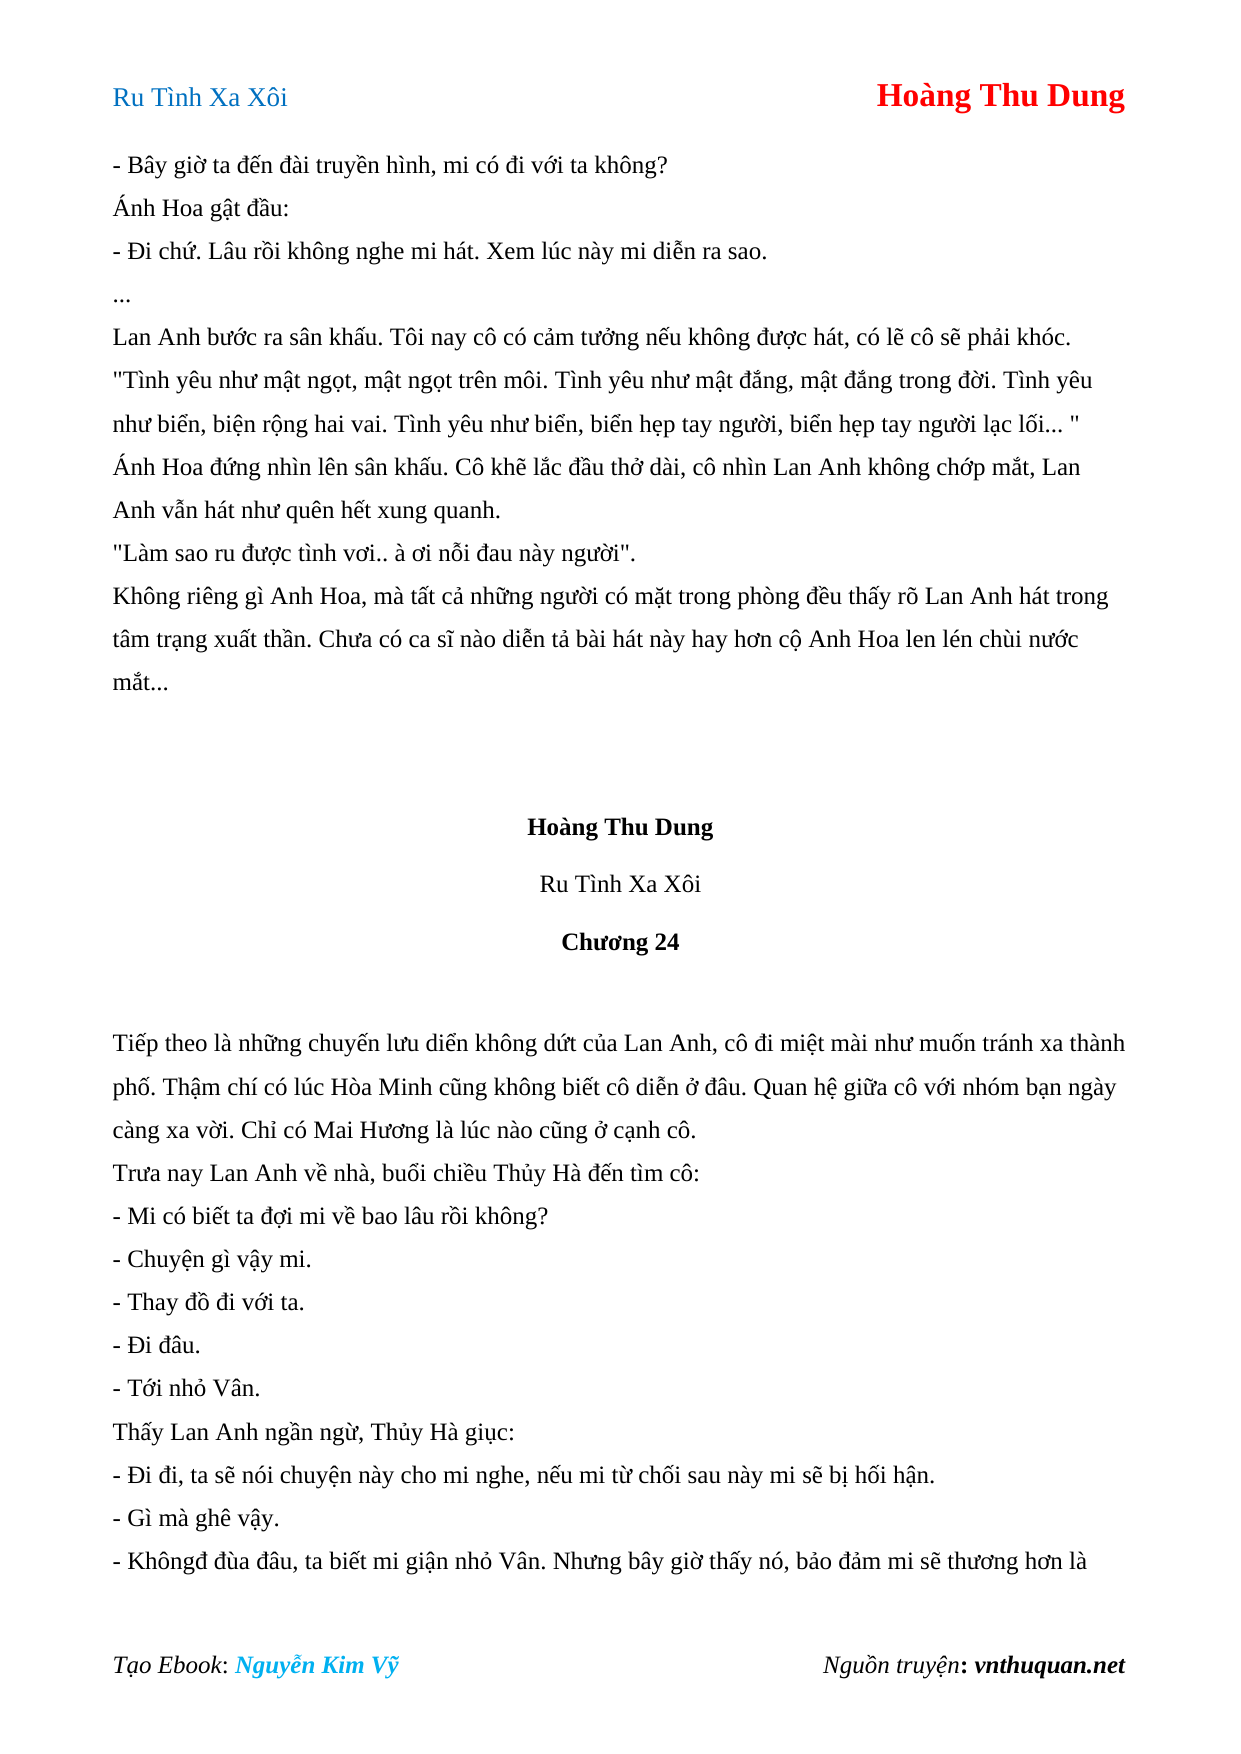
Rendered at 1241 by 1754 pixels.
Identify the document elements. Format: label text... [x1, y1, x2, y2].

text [112, 150, 1128, 739]
text Chương 24 [112, 927, 1128, 956]
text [112, 985, 1128, 1575]
text Hoàng Thu Dung [112, 812, 1128, 840]
text Ru Tình Xa Xôi [112, 869, 1128, 898]
